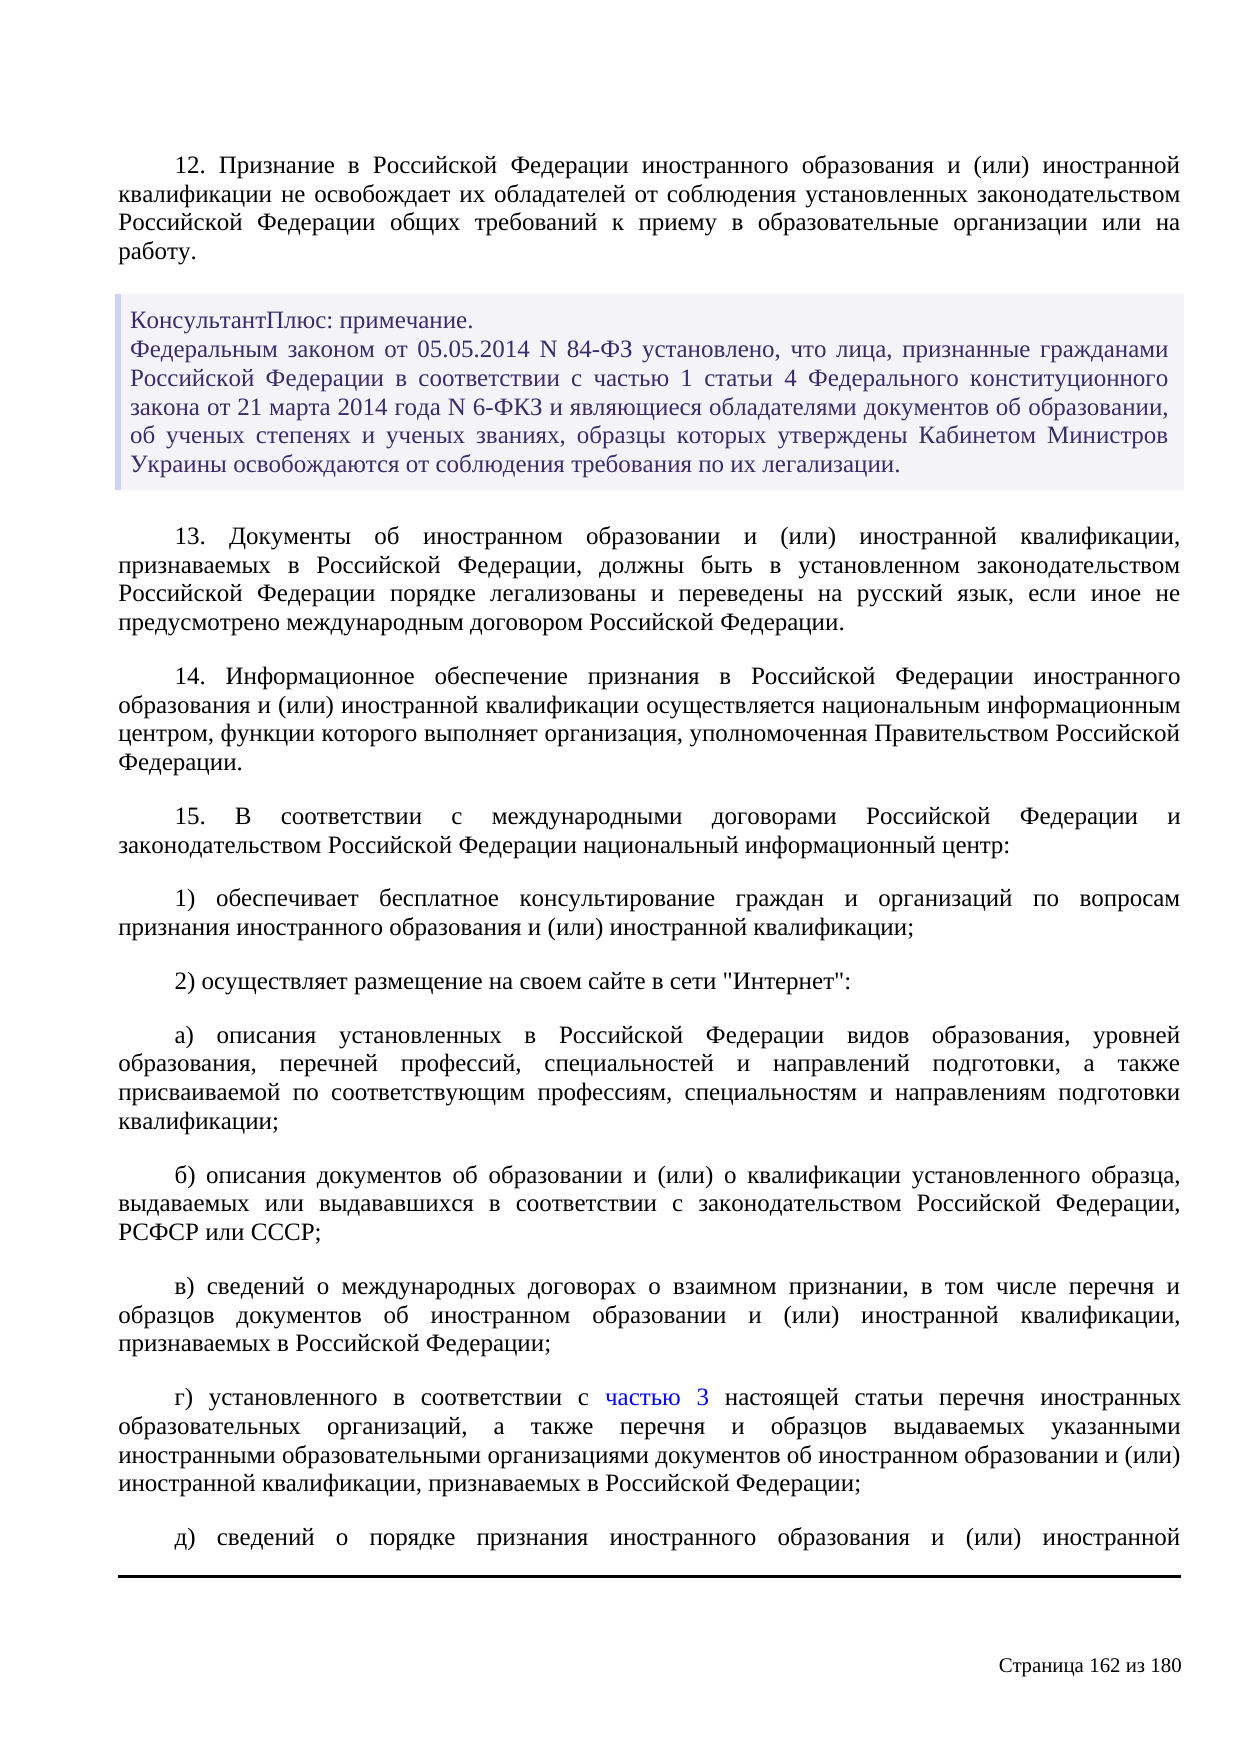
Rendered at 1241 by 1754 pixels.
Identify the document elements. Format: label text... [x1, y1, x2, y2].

text 13. Документы об иностранном образовании и (или) иностранной квалификации, признаваемых в Российской Федерации, должны быть в установленном законодательством Российской Федерации порядке легализованы и переведены на русский язык, если иное не предусмотрено международным договором Российской Федерации. [118, 521, 1181, 636]
table_header КонсультантПлюс: примечание. Федеральным законом от 05.05.2014 N 84-ФЗ установлено, что лица, признанные гражданами Российской Федерации в соответствии с частью 1 статьи 4 Федерального конституционного закона от 21 марта 2014 года N 6-ФКЗ и являющиеся обладателями документов об образовании, об ученых степенях и ученых званиях, образцы которых утверждены Кабинетом Министров Украины освобождаются от соблюдения требования по их легализации. [121, 294, 1178, 490]
text г) установленного в соответствии с частью 3 настоящей статьи перечня иностранных образовательных организаций, а также перечня и образцов выдаваемых указанными иностранными образовательными организациями документов об иностранном образовании и (или) иностранной квалификации, признаваемых в Российской Федерации; [118, 1382, 1181, 1497]
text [118, 1522, 1181, 1551]
text а) описания установленных в Российской Федерации видов образования, уровней образования, перечней профессий, специальностей и направлений подготовки, а также присваиваемой по соответствующим профессиям, специальностям и направлениям подготовки квалификации; [118, 1020, 1181, 1135]
text 2) осуществляет размещение на своем сайте в сети "Интернет": [118, 966, 1181, 995]
text 15. В соответствии с международными договорами Российской Федерации и законодательством Российской Федерации национальный информационный центр: [118, 801, 1181, 858]
text б) описания документов об образовании и (или) о квалификации установленного образца, выдаваемых или выдававшихся в соответствии с законодательством Российской Федерации, РСФСР или СССР; [118, 1160, 1181, 1246]
text в) сведений о международных договорах о взаимном признании, в том числе перечня и образцов документов об иностранном образовании и (или) иностранной квалификации, признаваемых в Российской Федерации; [118, 1271, 1181, 1357]
text 1) обеспечивает бесплатное консультирование граждан и организаций по вопросам признания иностранного образования и (или) иностранной квалификации; [118, 883, 1181, 941]
text 12. Признание в Российской Федерации иностранного образования и (или) иностранной квалификации не освобождает их обладателей от соблюдения установленных законодательством Российской Федерации общих требований к приему в образовательные организации или на работу. [118, 150, 1181, 265]
text 14. Информационное обеспечение признания в Российской Федерации иностранного образования и (или) иностранной квалификации осуществляется национальным информационным центром, функции которого выполняет организация, уполномоченная Правительством Российской Федерации. [118, 661, 1181, 776]
